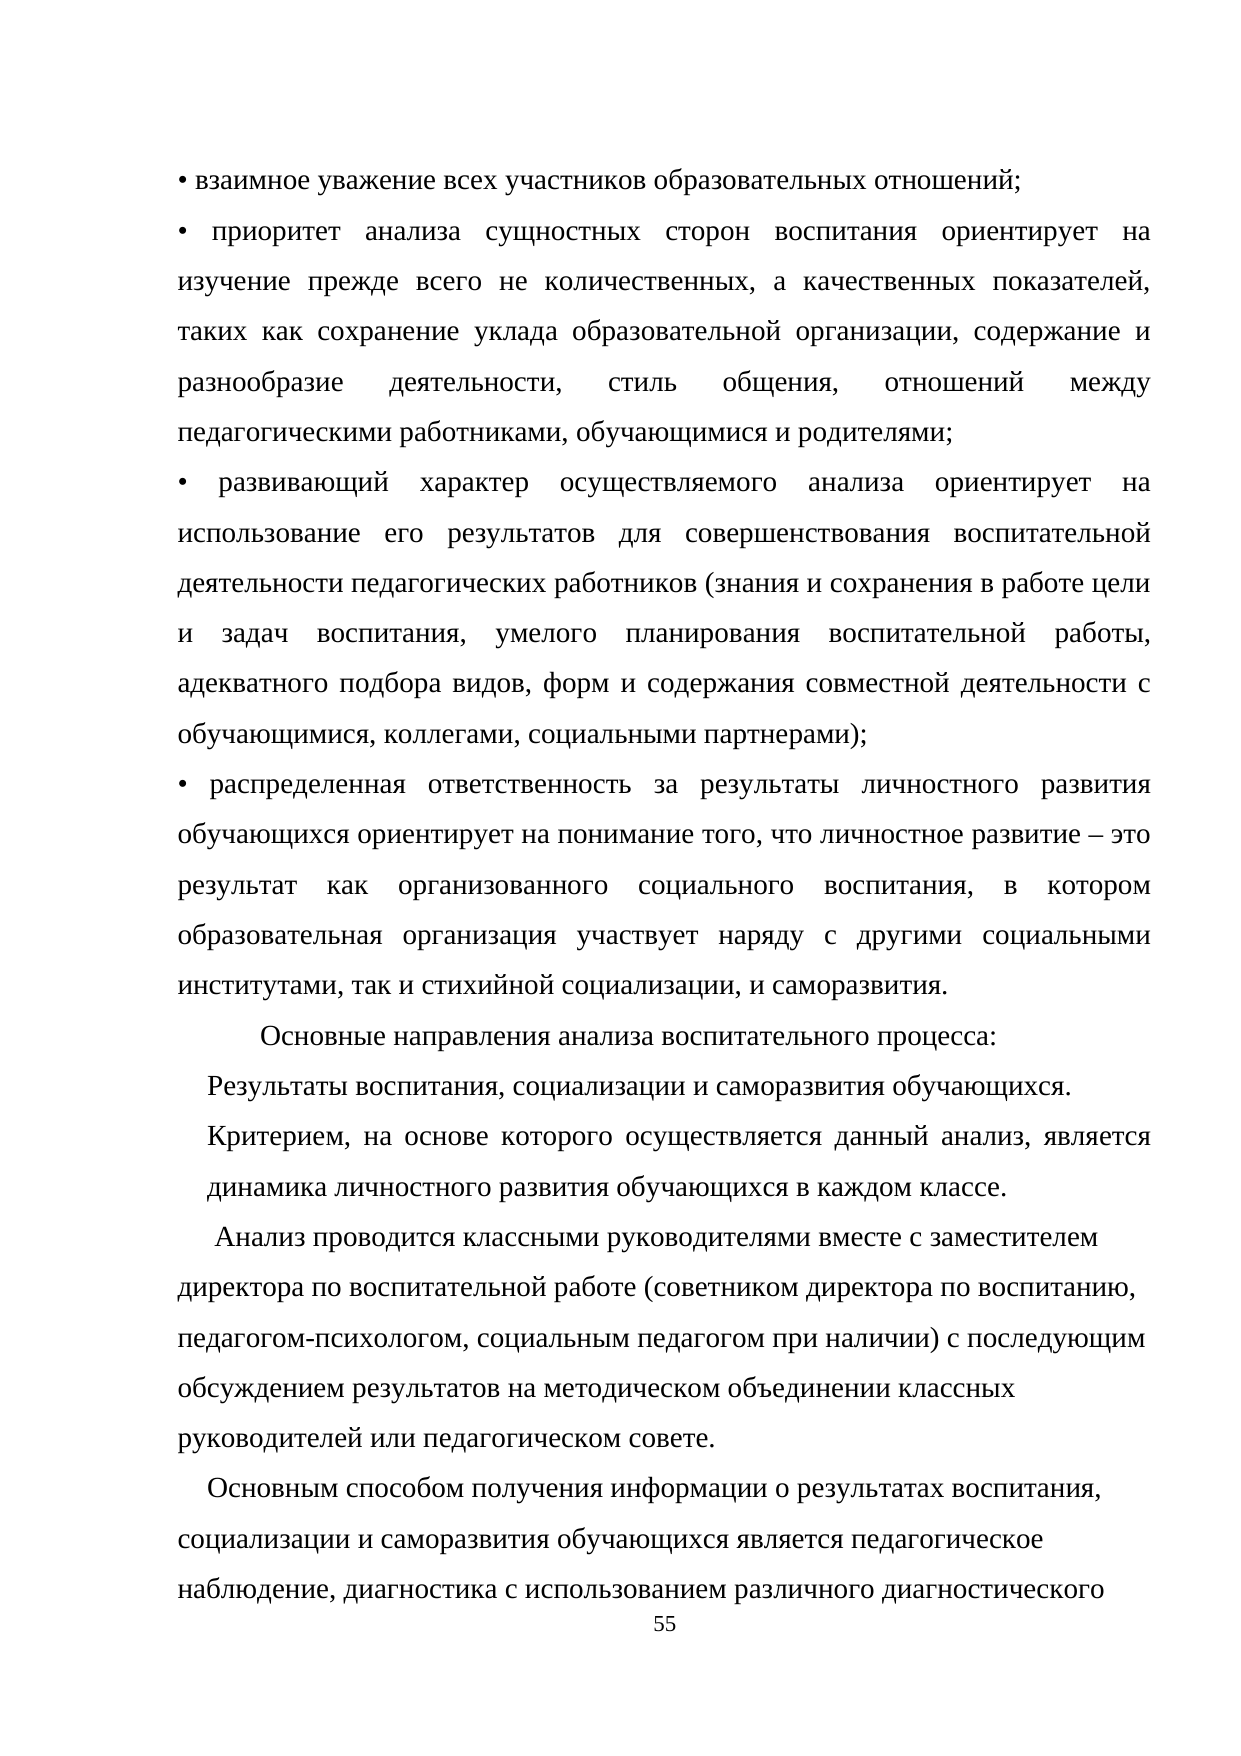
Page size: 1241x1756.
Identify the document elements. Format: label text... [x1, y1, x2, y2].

text • распределенная ответственность за результаты личностного развития обучающихся ориентирует на понимание того, что личностное развитие – это результат как организованного социального воспитания, в котором образовательная организация участвует наряду с другими социальными институтами, так и стихийной социализации, и саморазвития. [177, 766, 1152, 1001]
text Анализ проводится классными руководителями вместе с заместителем директора по воспитательной работе (советником директора по воспитанию, педагогом-психологом, социальным педагогом при наличии) с последующим обсуждением результатов на методическом объединении классных руководителей или педагогическом совете. [177, 1219, 1152, 1454]
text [177, 1471, 1152, 1605]
text • приоритет анализа сущностных сторон воспитания ориентирует на изучение прежде всего не количественных, а качественных показателей, таких как сохранение уклада образовательной организации, содержание и разнообразие деятельности, стиль общения, отношений между педагогическими работниками, обучающимися и родителями; [177, 213, 1152, 448]
text Результаты воспитания, социализации и саморазвития обучающихся. [177, 1068, 1152, 1102]
text Основные направления анализа воспитательного процесса: [260, 1018, 1152, 1051]
list Критерием, на основе которого осуществляется данный анализ, является динамика личностного развития обучающихся в каждом классе. [207, 1118, 1152, 1202]
text • взаимное уважение всех участников образовательных отношений; [177, 162, 1152, 196]
text • развивающий характер осуществляемого анализа ориентирует на использование его результатов для совершенствования воспитательной деятельности педагогических работников (знания и сохранения в работе цели и задач воспитания, умелого планирования воспитательной работы, адекватного подбора видов, форм и содержания совместной деятельности с обучающимися, коллегами, социальными партнерами); [177, 464, 1152, 749]
